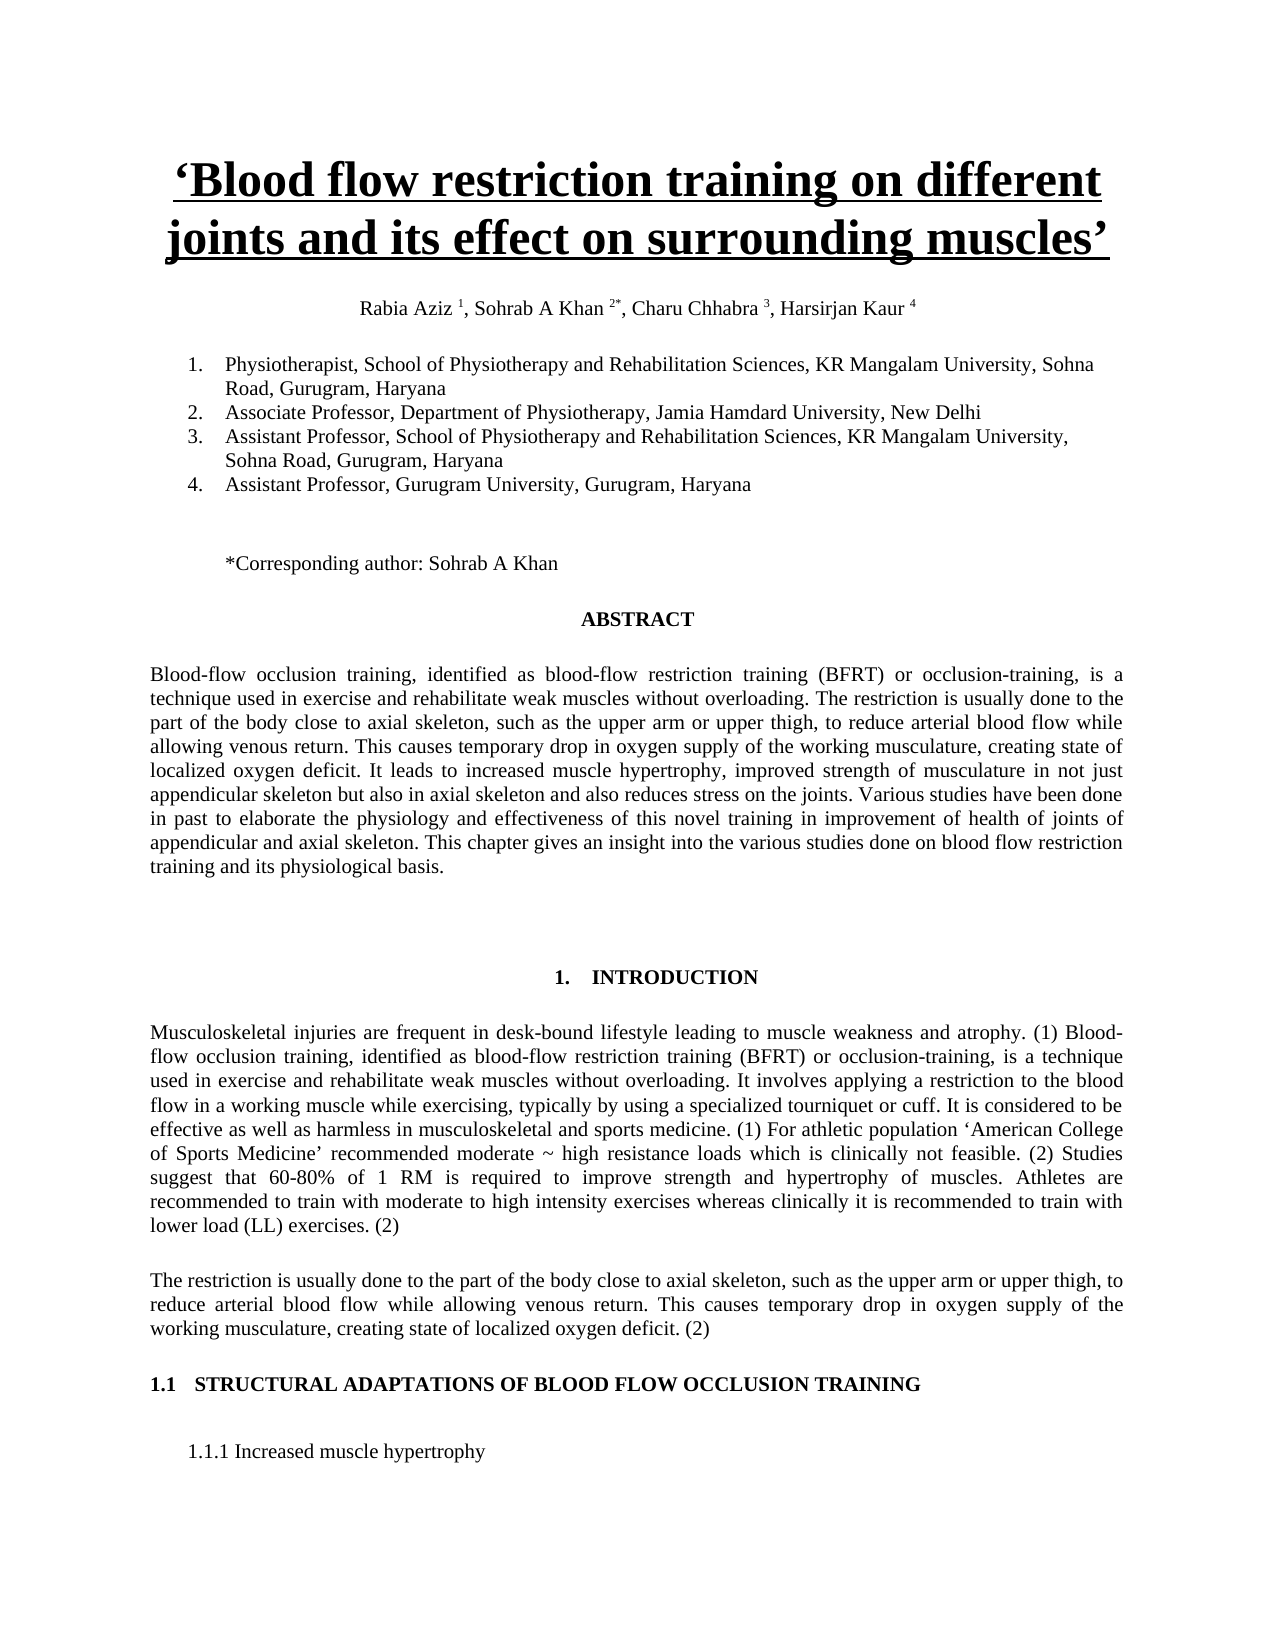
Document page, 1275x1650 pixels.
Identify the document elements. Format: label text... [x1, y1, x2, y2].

list Assistant Professor, Gurugram University, Gurugram, Haryana [187, 472, 1125, 496]
text The restriction is usually done to the part of the body close to axial skeleton, such as the upper arm or upper thigh, to reduce arterial blood flow while allowing venous return. This causes temporary drop in oxygen supply of the working musculature, creating state of localized oxygen deficit. (2) [150, 1268, 1125, 1340]
text Rabia Aziz 1, Sohrab A Khan 2*, Charu Chhabra 3, Harsirjan Kaur 4 [150, 296, 1125, 320]
text *Corresponding author: Sohrab A Khan [225, 551, 1125, 575]
list Associate Professor, Department of Physiotherapy, Jamia Hamdard University, New Delhi [187, 400, 1125, 424]
text Blood-flow occlusion training, identified as blood-flow restriction training (BFRT) or occlusion-training, is a technique used in exercise and rehabilitate weak muscles without overloading. The restriction is usually done to the part of the body close to axial skeleton, such as the upper arm or upper thigh, to reduce arterial blood flow while allowing venous return. This causes temporary drop in oxygen supply of the working musculature, creating state of localized oxygen deficit. It leads to increased muscle hypertrophy, improved strength of musculature in not just appendicular skeleton but also in axial skeleton and also reduces stress on the joints. Various studies have been done in past to elaborate the physiology and effectiveness of this novel training in improvement of health of joints of appendicular and axial skeleton. This chapter gives an insight into the various studies done on blood flow restriction training and its physiological basis. [150, 662, 1125, 878]
text 1.1.1 Increased muscle hypertrophy [150, 1439, 1125, 1463]
list INTRODUCTION [187, 965, 1125, 989]
list Assistant Professor, School of Physiotherapy and Rehabilitation Sciences, KR Mangalam University, Sohna Road, Gurugram, Haryana [187, 424, 1125, 472]
text ABSTRACT [150, 607, 1125, 631]
text Musculoskeletal injuries are frequent in desk-bound lifestyle leading to muscle weakness and atrophy. (1) Blood-flow occlusion training, identified as blood-flow restriction training (BFRT) or occlusion-training, is a technique used in exercise and rehabilitate weak muscles without overloading. It involves applying a restriction to the blood flow in a working muscle while exercising, typically by using a specialized tourniquet or cuff. It is considered to be effective as well as harmless in musculoskeletal and sports medicine. (1) For athletic population ‘American College of Sports Medicine’ recommended moderate ~ high resistance loads which is clinically not feasible. (2) Studies suggest that 60-80% of 1 RM is required to improve strength and hypertrophy of muscles. Athletes are recommended to train with moderate to high intensity exercises whereas clinically it is recommended to train with lower load (LL) exercises. (2) [150, 1020, 1125, 1237]
list STRUCTURAL ADAPTATIONS OF BLOOD FLOW OCCLUSION TRAINING [150, 1372, 1125, 1396]
text ‘Blood flow restriction training on different joints and its effect on surrounding muscles’ [150, 150, 1125, 265]
list Physiotherapist, School of Physiotherapy and Rehabilitation Sciences, KR Mangalam University, Sohna Road, Gurugram, Haryana [187, 352, 1125, 400]
